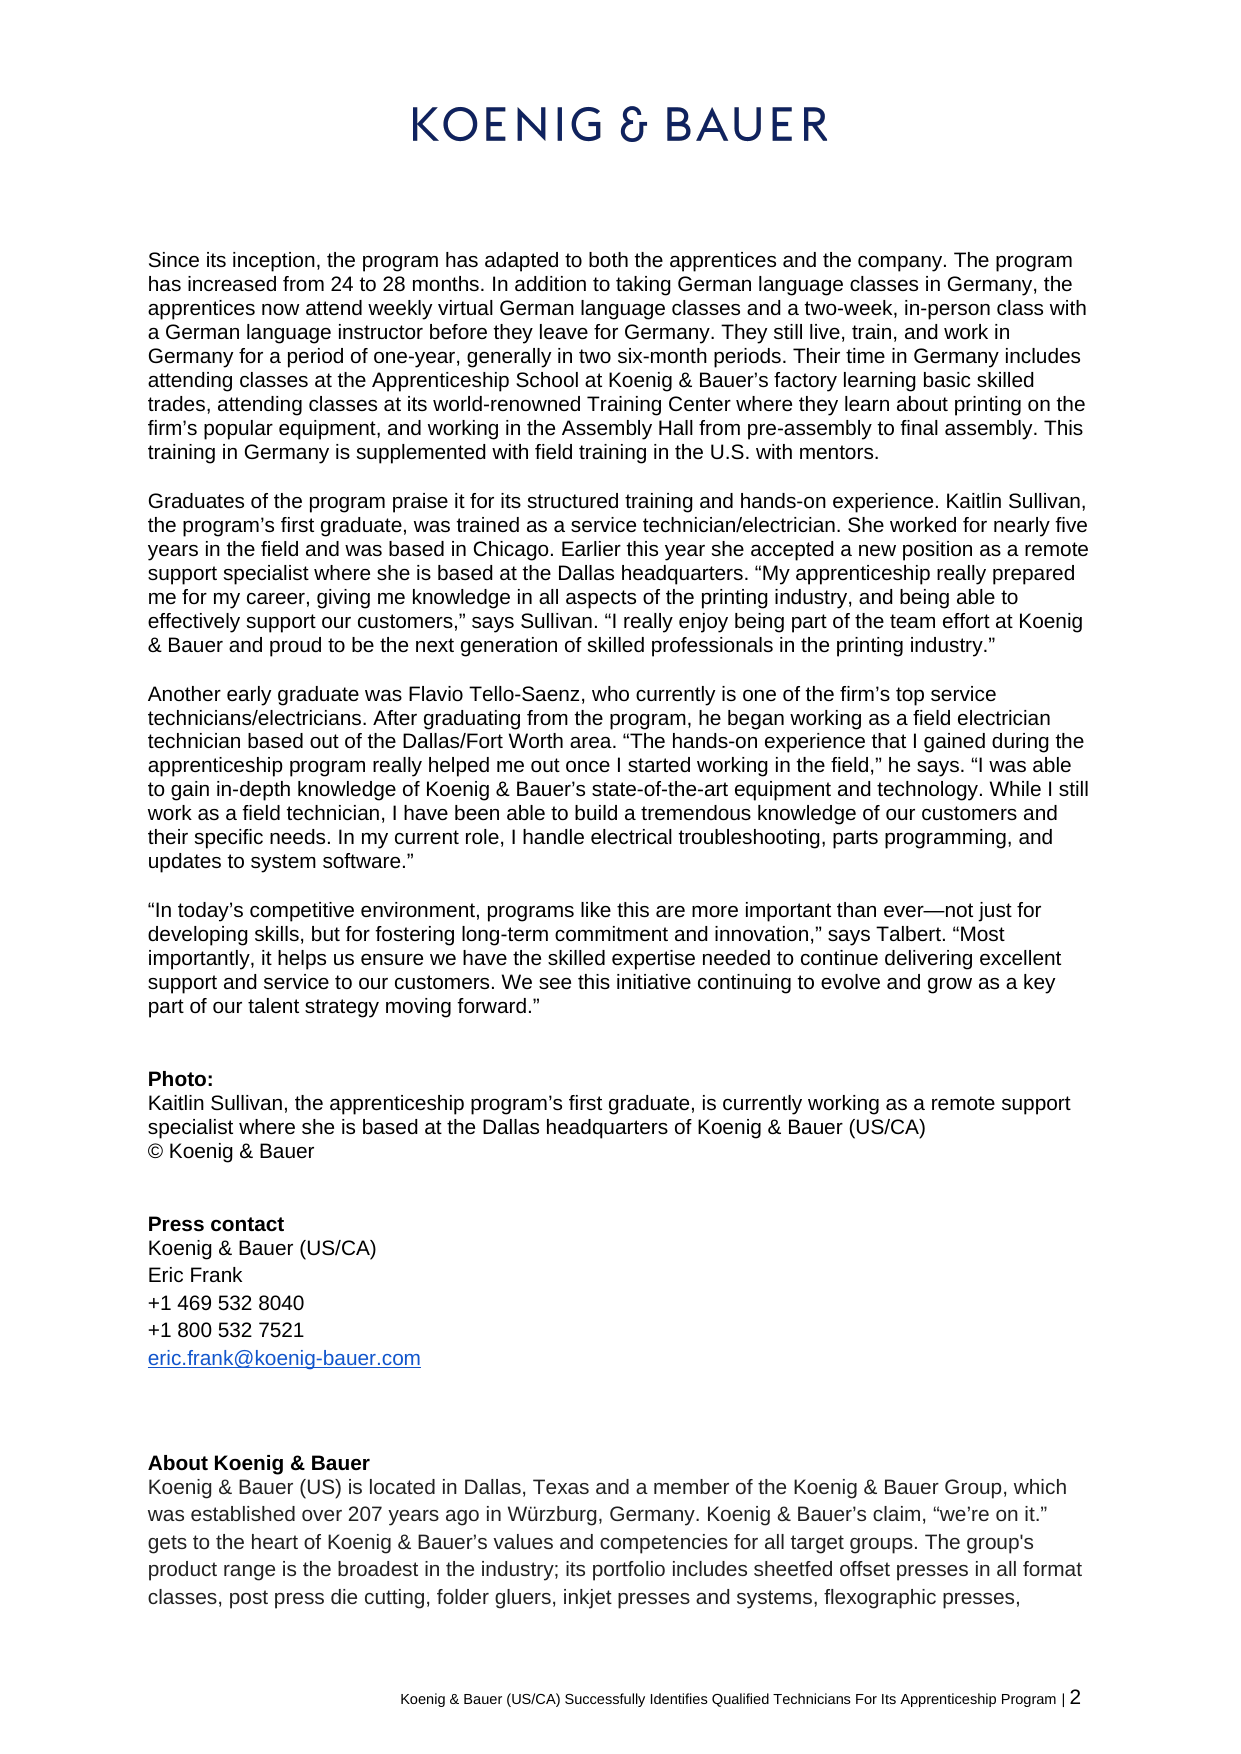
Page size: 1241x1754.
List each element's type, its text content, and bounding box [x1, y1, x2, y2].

picture [413, 106, 828, 142]
text Kaitlin Sullivan, the apprenticeship program’s first graduate, is currently working as a remote support specialist where she is based at the Dallas headquarters of Koenig & Bauer (US/CA) © Koenig & Bauer [148, 1091, 1092, 1163]
text Koenig & Bauer (US/CA) Eric Frank +1 469 532 8040 +1 800 532 7521 eric.frank@koenig-bauer.com [148, 1236, 1092, 1369]
text Another early graduate was Flavio Tello-Saenz, who currently is one of the firm’s top service technicians/electricians. After graduating from the program, he began working as a field electrician technician based out of the Dallas/Fort Worth area. “The hands-on experience that I gained during the apprenticeship program really helped me out once I started working in the field,” he says. “I was able to gain in-depth knowledge of Koenig & Bauer’s state-of-the-art equipment and technology. While I still work as a field technician, I have been able to build a tremendous knowledge of our customers and their specific needs. In my current role, I handle electrical troubleshooting, parts programming, and updates to system software.” [148, 681, 1092, 873]
text Since its inception, the program has adapted to both the apprentices and the company. The program has increased from 24 to 28 months. In addition to taking German language classes in Germany, the apprentices now attend weekly virtual German language classes and a two-week, in-person class with a German language instructor before they leave for Germany. They still live, train, and work in Germany for a period of one-year, generally in two six-month periods. Their time in Germany includes attending classes at the Apprenticeship School at Koenig & Bauer’s factory learning basic skilled trades, attending classes at its world-renowned Training Center where they learn about printing on the firm’s popular equipment, and working in the Assembly Hall from pre-assembly to final assembly. This training in Germany is supplemented with field training in the U.S. with mentors. [148, 248, 1092, 464]
text “In today’s competitive environment, programs like this are more important than ever—not just for developing skills, but for fostering long-term commitment and innovation,” says Talbert. “Most importantly, it helps us ensure we have the skilled expertise needed to continue delivering excellent support and service to our customers. We see this initiative continuing to evolve and grow as a key part of our talent strategy moving forward.” [148, 898, 1092, 1018]
text Graduates of the program praise it for its structured training and hands-on experience. Kaitlin Sullivan, the program’s first graduate, was trained as a service technician/electrician. She worked for nearly five years in the field and was based in Chicago. Earlier this year she accepted a new position as a remote support specialist where she is based at the Dallas headquarters. “My apprenticeship really prepared me for my career, giving me knowledge in all aspects of the printing industry, and being able to effectively support our customers,” says Sullivan. “I really enjoy being part of the team effort at Koenig & Bauer and proud to be the next generation of skilled professionals in the printing industry.” [148, 489, 1092, 656]
subtitle Photo: [148, 1067, 1092, 1091]
subtitle About Koenig & Bauer [148, 1451, 1092, 1474]
subtitle Press contact [148, 1212, 1092, 1236]
